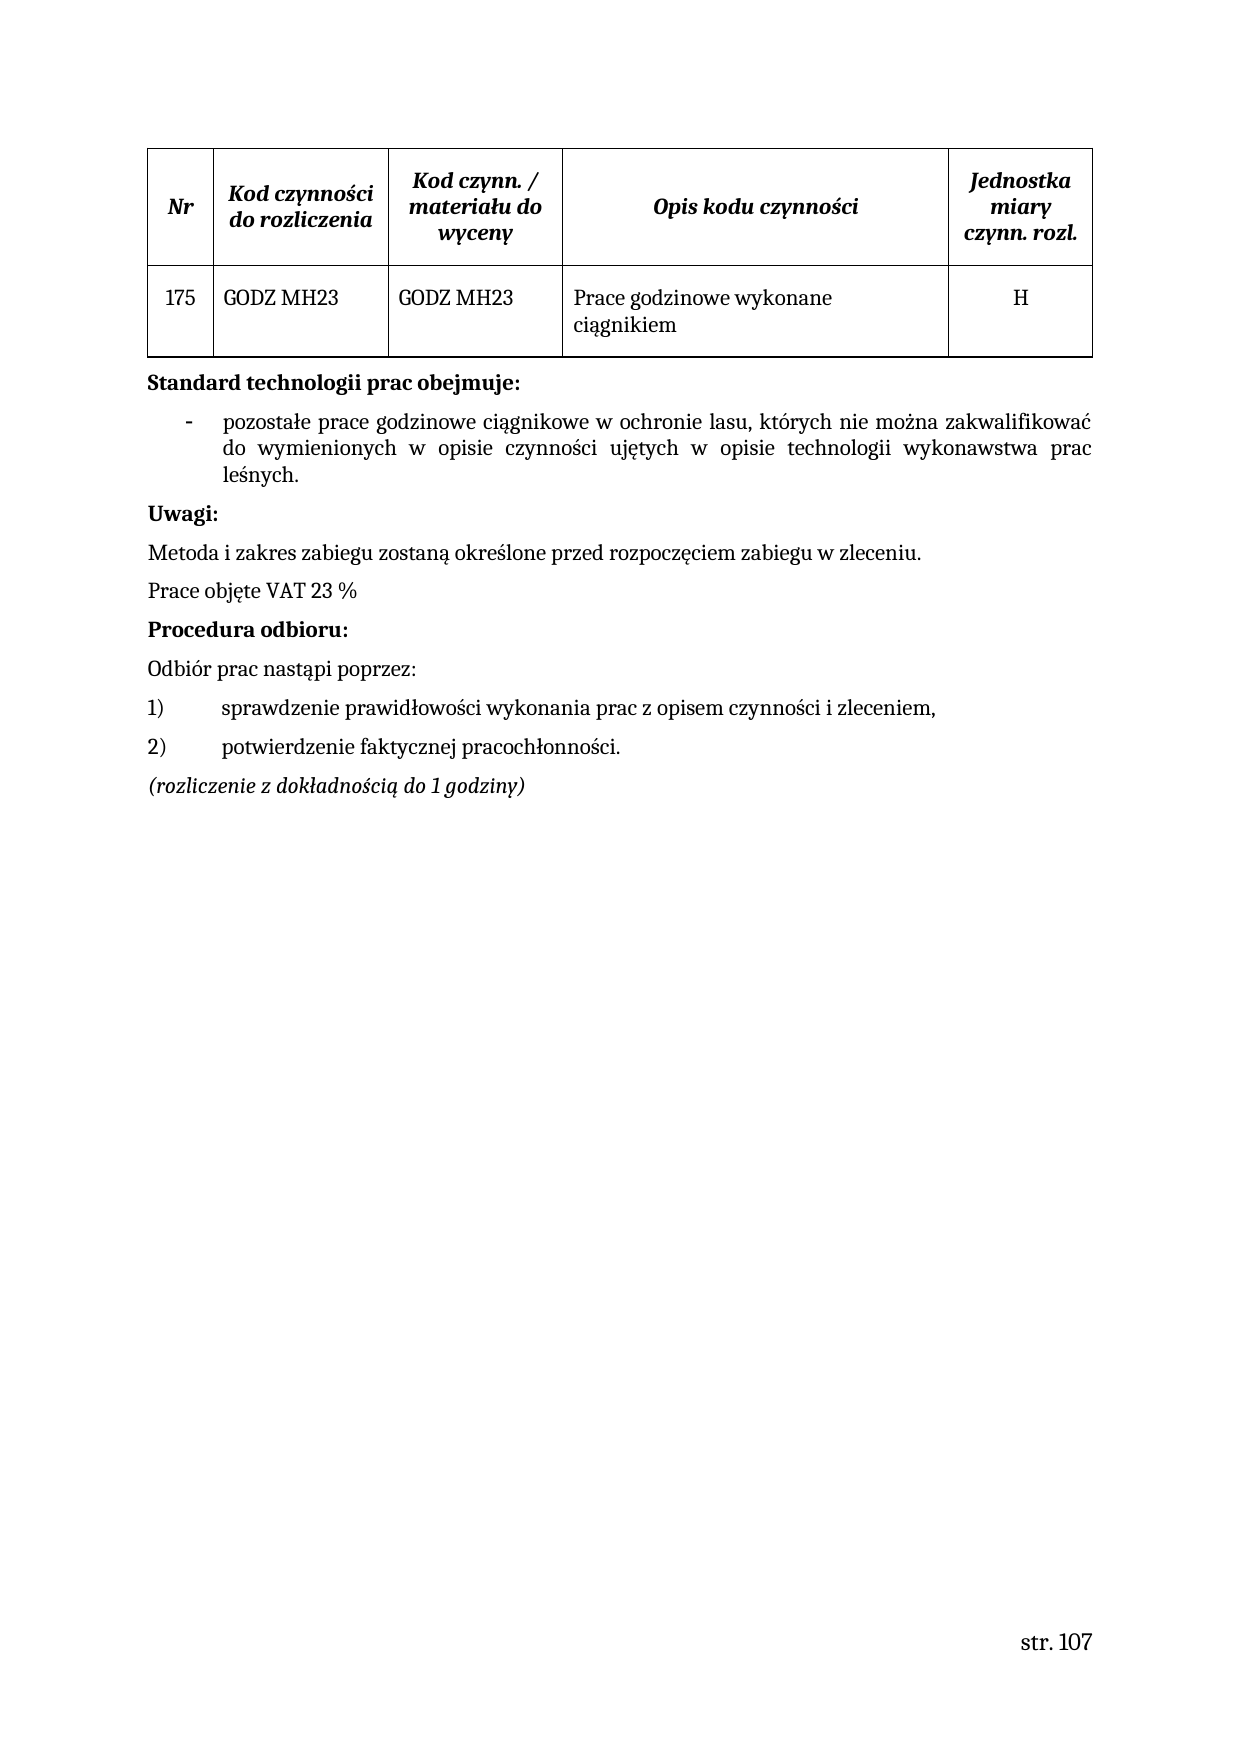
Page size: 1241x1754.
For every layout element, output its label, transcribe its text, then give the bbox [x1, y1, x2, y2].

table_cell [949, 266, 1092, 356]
list pozostałe prace godzinowe ciągnikowe w ochronie lasu, których nie można zakwalifikować do wymienionych w opisie czynności ujętych w opisie technologii wykonawstwa prac leśnych. [185, 409, 1093, 488]
text Uwagi: [148, 500, 1093, 527]
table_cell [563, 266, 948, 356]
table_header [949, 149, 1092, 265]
text 2) potwierdzenie faktycznej pracochłonności. [148, 733, 1093, 760]
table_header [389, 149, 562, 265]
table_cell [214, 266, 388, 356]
text Procedura odbioru: [148, 617, 1093, 643]
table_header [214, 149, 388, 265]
text Standard technologii prac obejmuje: [148, 370, 1093, 396]
text (rozliczenie z dokładnością do 1 godziny) [148, 772, 1093, 799]
text Metoda i zakres zabiegu zostaną określone przed rozpoczęciem zabiegu w zleceniu. [148, 539, 1093, 566]
text Odbiór prac nastąpi poprzez: [148, 656, 1093, 682]
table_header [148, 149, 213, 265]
text 1) sprawdzenie prawidłowości wykonania prac z opisem czynności i zleceniem, [148, 695, 1093, 721]
text Prace objęte VAT 23 % [148, 578, 1093, 604]
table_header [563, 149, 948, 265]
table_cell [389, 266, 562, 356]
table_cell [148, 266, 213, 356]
